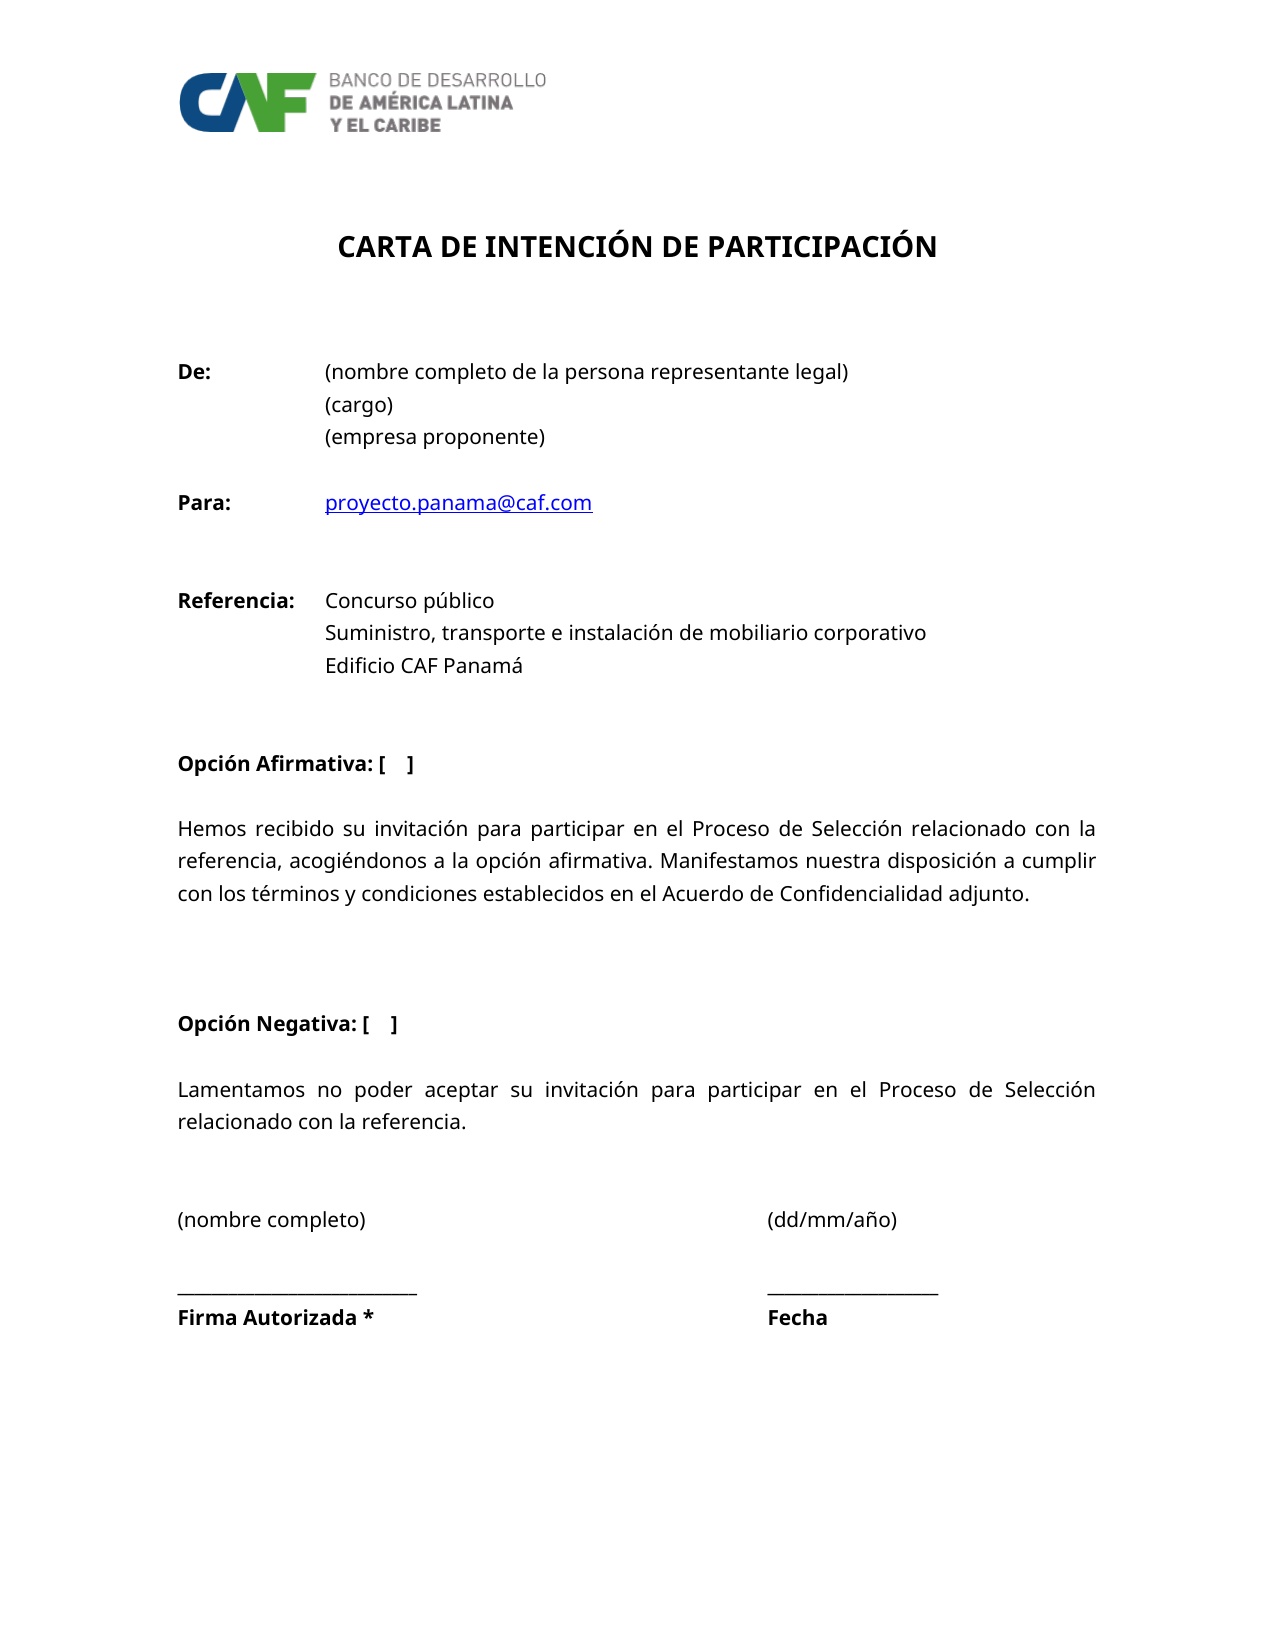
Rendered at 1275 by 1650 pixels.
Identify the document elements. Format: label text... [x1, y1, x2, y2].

picture [177, 73, 548, 132]
text Lamentamos no poder aceptar su invitación para participar en el Proceso de Selección relacionado con la referencia. [177, 1075, 1098, 1136]
title CARTA DE INTENCIÓN DE PARTICIPACIÓN [177, 226, 1098, 266]
text Opción Afirmativa: [ ] [177, 749, 1098, 777]
text Hemos recibido su invitación para participar en el Proceso de Selección relacionado con la referencia, acogiéndonos a la opción afirmativa. Manifestamos nuestra disposición a cumplir con los términos y condiciones establecidos en el Acuerdo de Confidencialidad adjunto. [177, 814, 1098, 908]
text Opción Negativa: [ ] [177, 1009, 1098, 1038]
text (empresa proponente) [177, 422, 1098, 451]
text De: (nombre completo de la persona representante legal) [177, 357, 1098, 386]
text Edificio CAF Panamá [251, 651, 1098, 679]
text (nombre completo) (dd/mm/año) [177, 1205, 1098, 1234]
text Para: proyecto.panama@caf.com [177, 488, 1098, 516]
text ____________________________ ____________________ [177, 1270, 1098, 1299]
text Referencia: Concurso público [177, 586, 1098, 614]
text Suministro, transporte e instalación de mobiliario corporativo [251, 618, 1098, 647]
text (cargo) [177, 390, 1098, 418]
text Firma Autorizada * Fecha [177, 1303, 1098, 1331]
